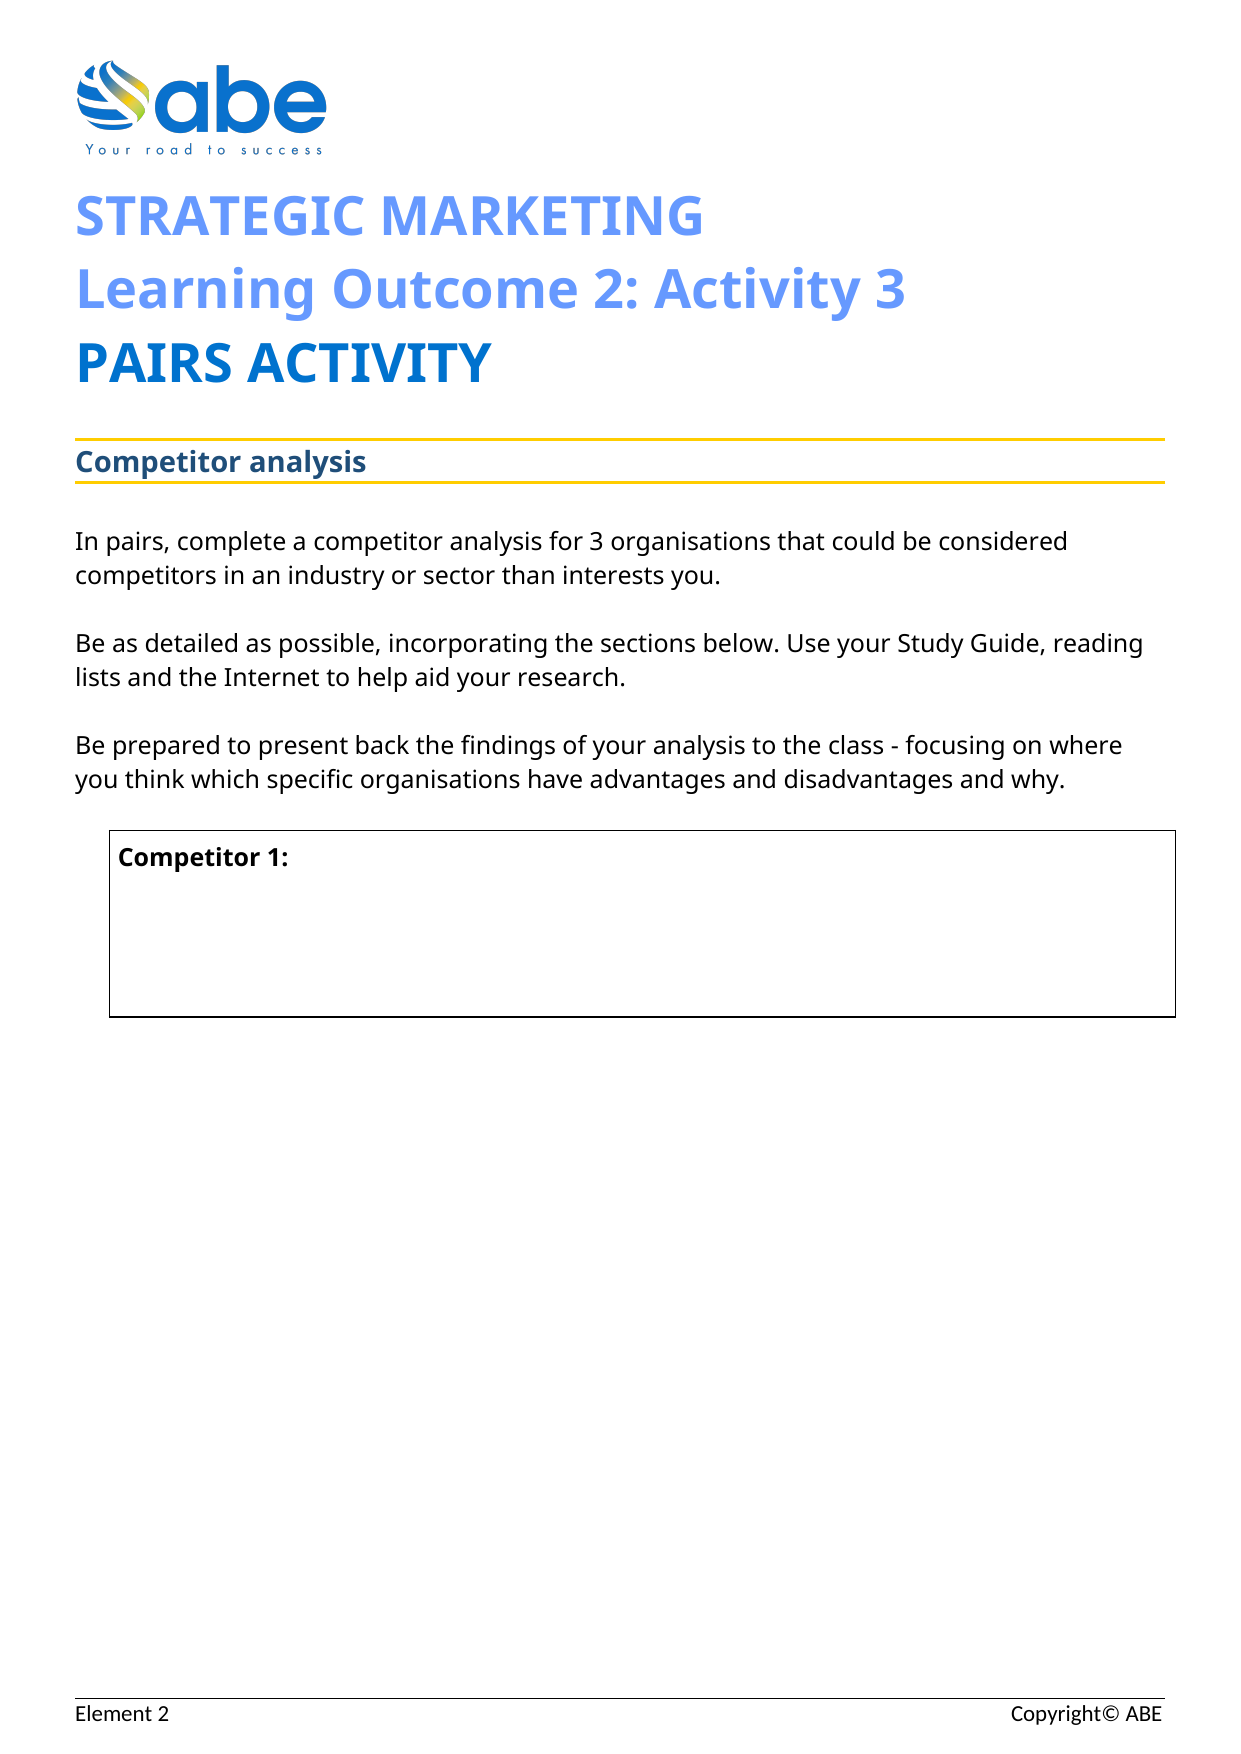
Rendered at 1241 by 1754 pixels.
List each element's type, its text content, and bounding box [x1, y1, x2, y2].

text Be prepared to present back the findings of your analysis to the class - focusing on where you think which specific organisations have advantages and disadvantages and why. [75, 728, 1165, 796]
text Be as detailed as possible, incorporating the sections below. Use your Study Guide, reading lists and the Internet to help aid your research. [75, 625, 1165, 693]
text PAIRS ACTIVITY [75, 325, 1165, 398]
text Learning Outcome 2: Activity 3 [75, 251, 1165, 325]
picture [75, 59, 328, 157]
text In pairs, complete a competitor analysis for 3 organisations that could be considered competitors in an industry or sector than interests you. [75, 523, 1165, 591]
table_header Competitor 1: [110, 831, 1175, 1016]
text STRATEGIC MARKETING [75, 177, 1165, 251]
text Competitor analysis [75, 441, 1165, 481]
